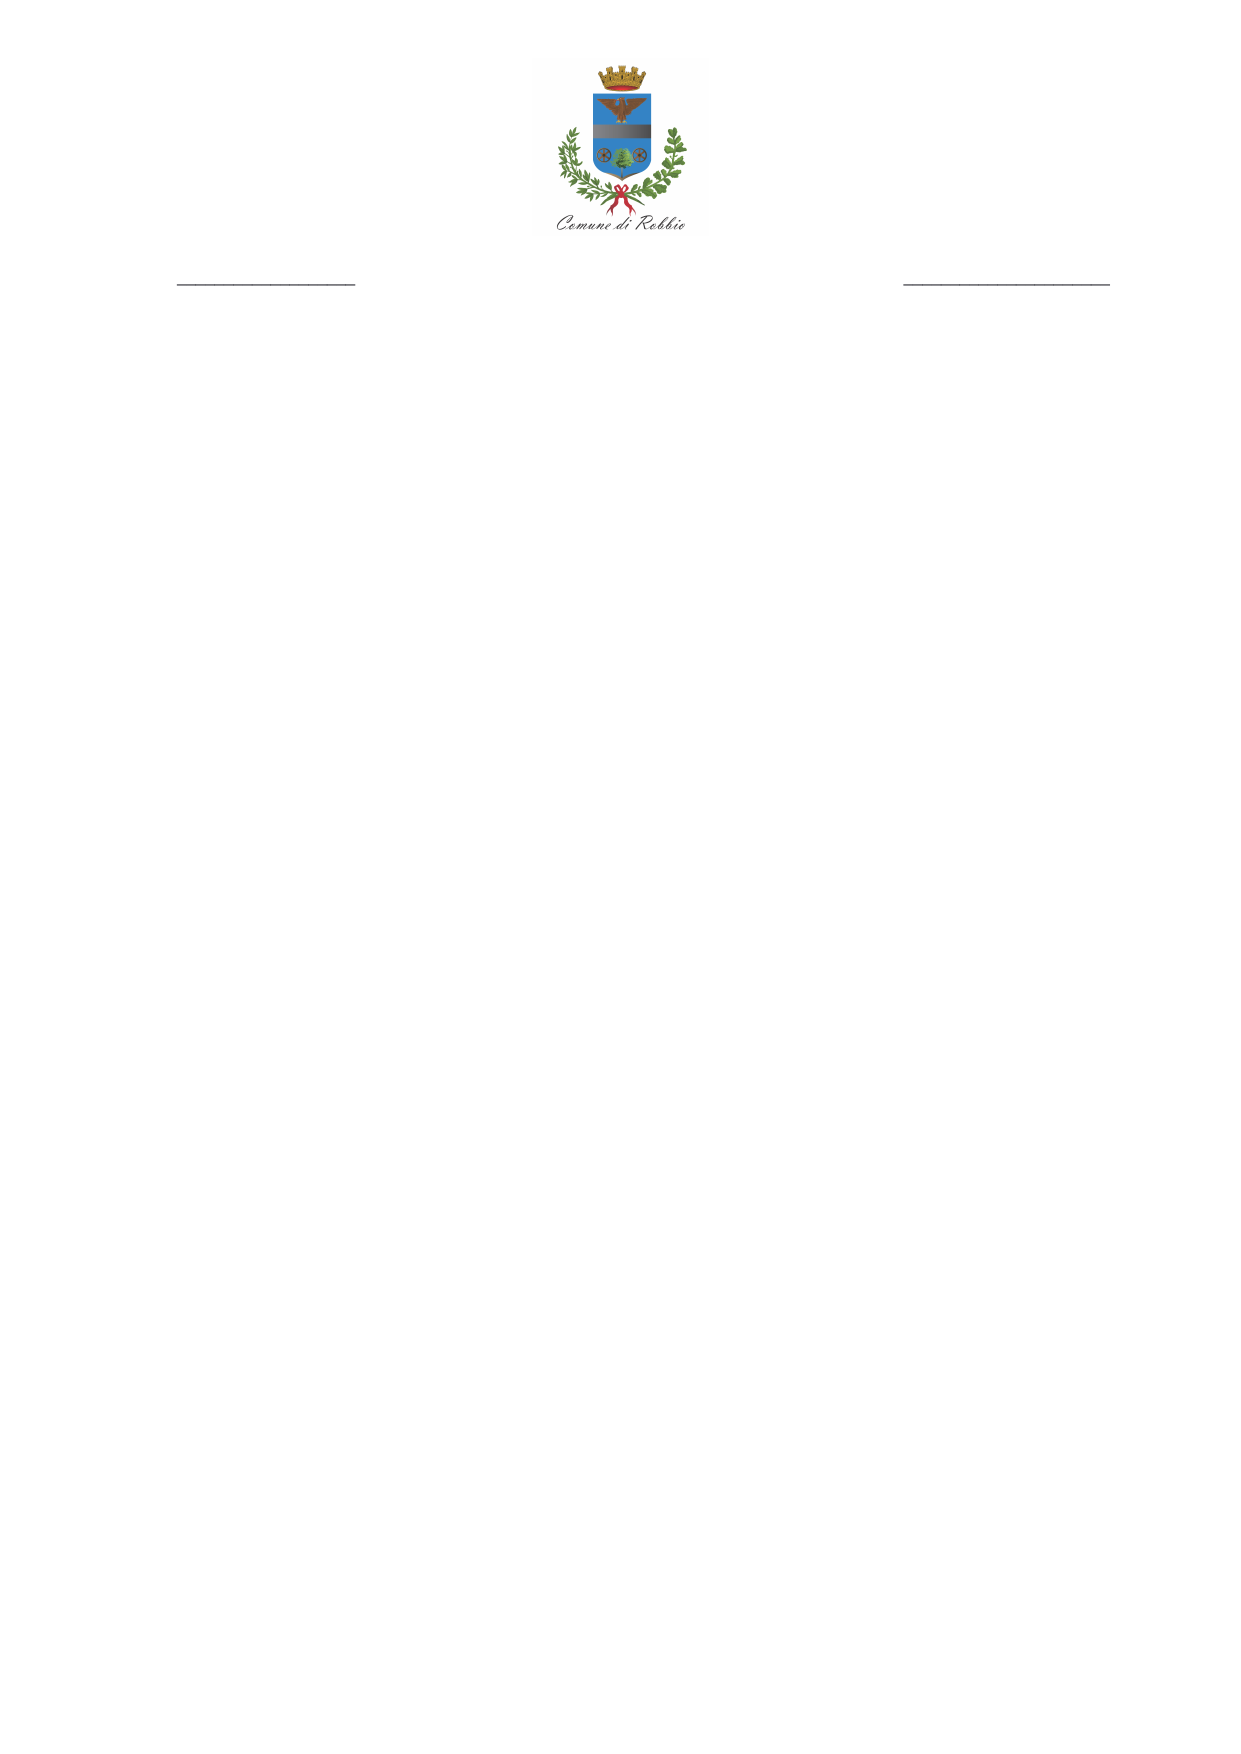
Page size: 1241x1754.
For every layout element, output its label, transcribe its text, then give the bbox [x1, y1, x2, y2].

picture [531, 58, 709, 236]
text ___________________ ______________________ [75, 266, 1165, 287]
